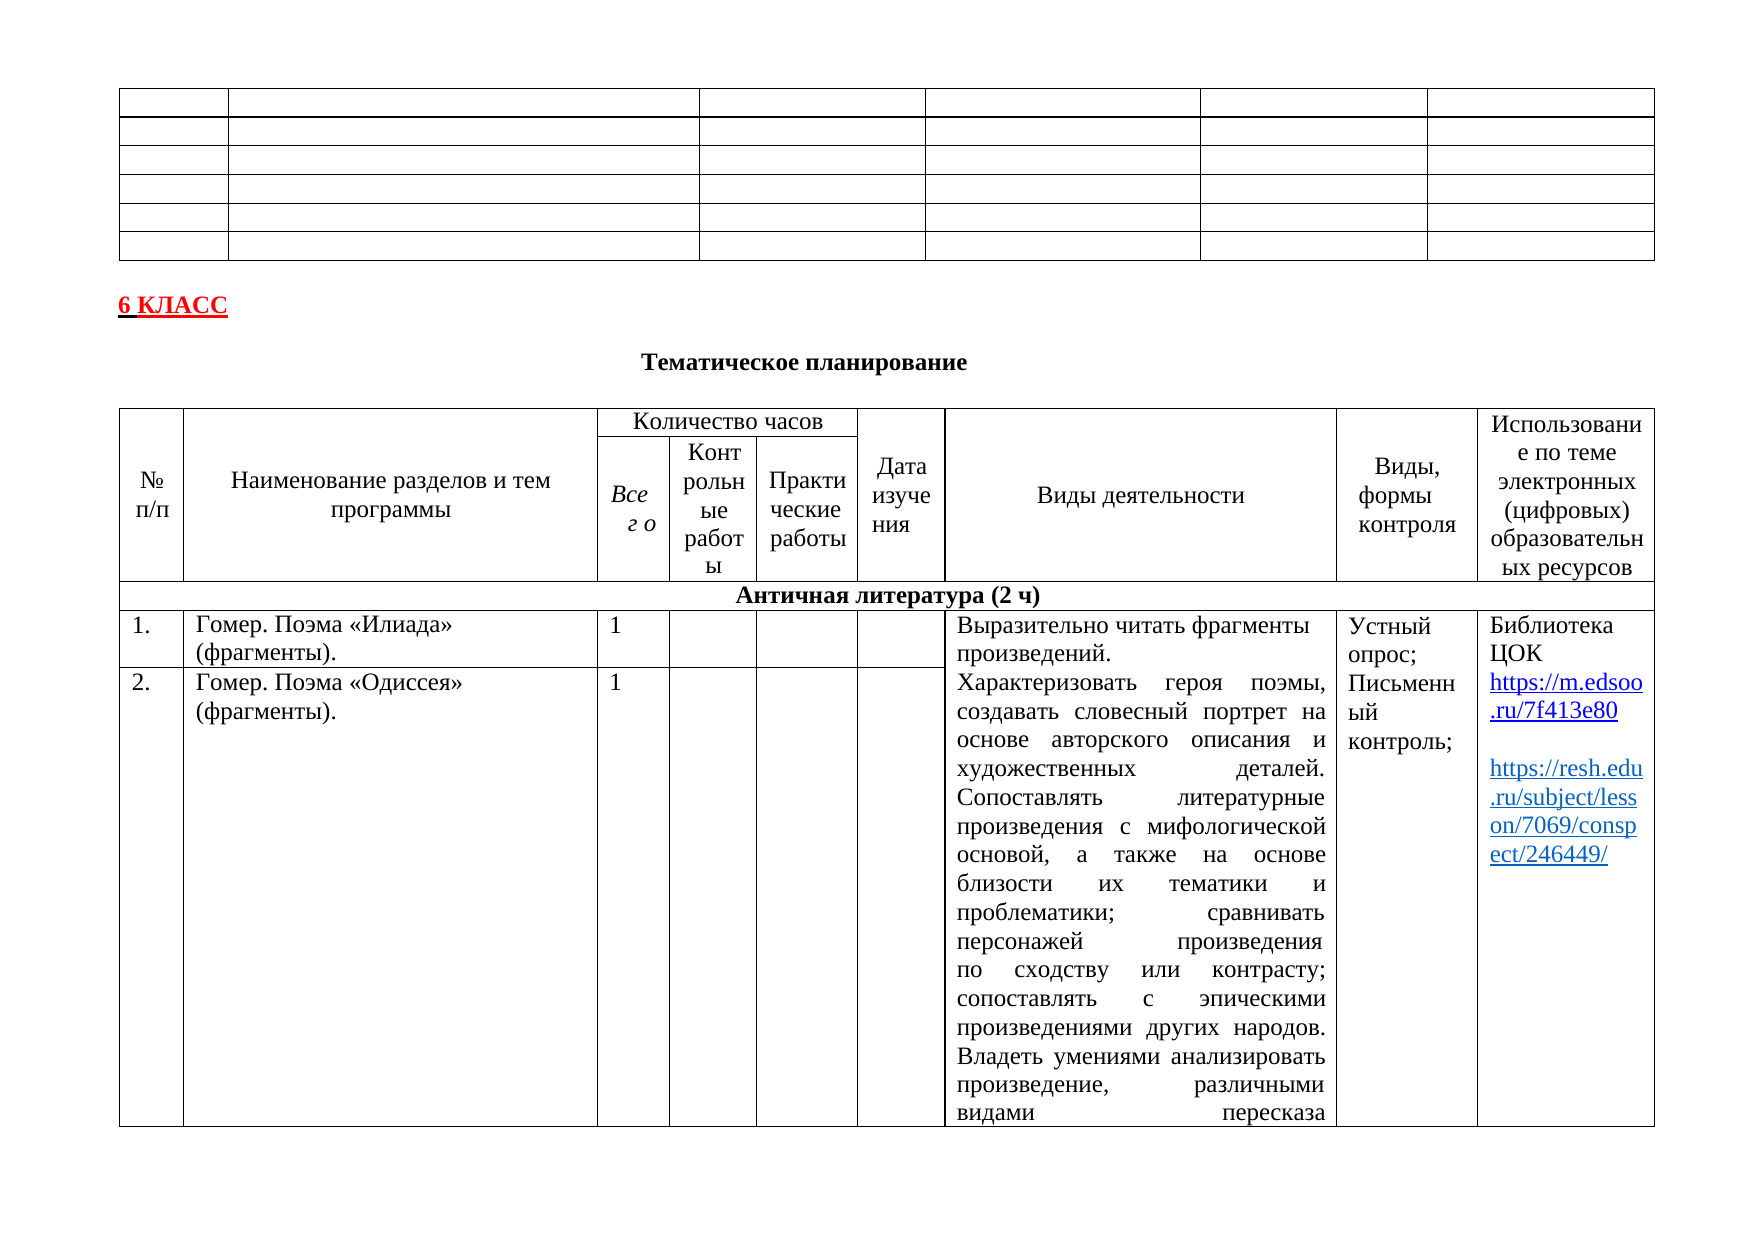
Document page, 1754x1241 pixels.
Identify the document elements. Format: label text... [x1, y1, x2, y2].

table_header [120, 89, 228, 116]
table_cell Гомер. Поэма «Одиссея» (фрагменты). [184, 668, 597, 1126]
table_header [926, 89, 1200, 116]
table_cell [229, 232, 699, 260]
table_cell 1 [598, 668, 669, 1126]
table_cell [120, 204, 228, 231]
table_header Дата изуче ния [858, 409, 944, 581]
table_cell 2. [120, 668, 183, 1126]
table_cell [670, 668, 756, 1126]
table_cell [1428, 232, 1654, 260]
table_cell Античная литература (2 ч) [120, 582, 1654, 610]
table_header [1201, 89, 1427, 116]
table_cell [926, 146, 1200, 174]
text Тематическое планирование [404, 347, 1204, 376]
table_cell Устный опрос; Письменн ый контроль; [1337, 611, 1477, 1126]
table_header Виды, формы контроля [1337, 409, 1477, 581]
table_cell [700, 175, 925, 203]
table_cell [1201, 118, 1427, 145]
table_cell [1201, 232, 1427, 260]
table_cell [700, 146, 925, 174]
table_cell [700, 204, 925, 231]
table_cell [757, 668, 857, 1126]
table_header [700, 89, 925, 116]
table_cell [229, 118, 699, 145]
table_cell [926, 204, 1200, 231]
table_cell Выразительно читать фрагменты произведений. Характеризовать героя поэмы, создавать словесный портрет на основе авторского описания и художественных деталей. Сопоставлять литературные произведения с мифологической основой, а также на основе близости их тематики и проблематики; сравнивать персонажей произведения по сходству или контрасту; сопоставлять с эпическими произведениями других народов. Владеть умениями анализировать произведение, различными видами пересказа [946, 611, 1336, 1126]
table_cell Практи ческие работы [757, 437, 857, 581]
table_cell [120, 118, 228, 145]
table_header Наименование разделов и тем программы [184, 409, 597, 581]
table_cell [1428, 118, 1654, 145]
table_cell [1201, 204, 1427, 231]
table_cell Гомер. Поэма «Илиада» (фрагменты). [184, 611, 597, 667]
table_cell [229, 146, 699, 174]
table_cell [858, 668, 944, 1126]
table_cell [120, 175, 228, 203]
table_cell [229, 204, 699, 231]
table_header Виды деятельности [946, 409, 1336, 581]
table_cell [858, 611, 944, 667]
table_cell [700, 232, 925, 260]
table_cell [926, 118, 1200, 145]
table_cell [120, 146, 228, 174]
table_header [1428, 89, 1654, 116]
table_cell 1. [120, 611, 183, 667]
table_cell [670, 611, 756, 667]
table_cell [1428, 204, 1654, 231]
table_cell [1201, 175, 1427, 203]
table_cell [926, 175, 1200, 203]
table_header № п/п [120, 409, 183, 581]
table_cell Библиотека ЦОК https://m.edsoo .ru/7f413e80 https://resh.edu .ru/subject/less on/7069/consp ect/246449/ [1478, 611, 1654, 1126]
table_cell Всег о [598, 437, 669, 581]
table_cell [229, 175, 699, 203]
table_cell [757, 611, 857, 667]
list КЛАСС [118, 290, 1710, 318]
table_cell 1 [598, 611, 669, 667]
table_header Количество часов [598, 409, 857, 436]
table_header Использовани е по теме электронных (цифровых) образовательн ых ресурсов [1478, 409, 1654, 581]
table_cell [1428, 175, 1654, 203]
table_header [229, 89, 699, 116]
table_cell [700, 118, 925, 145]
table_cell [1428, 146, 1654, 174]
table_cell Конт рольн ые работ ы [670, 437, 756, 581]
table_cell [926, 232, 1200, 260]
table_cell [120, 232, 228, 260]
table_cell [1201, 146, 1427, 174]
